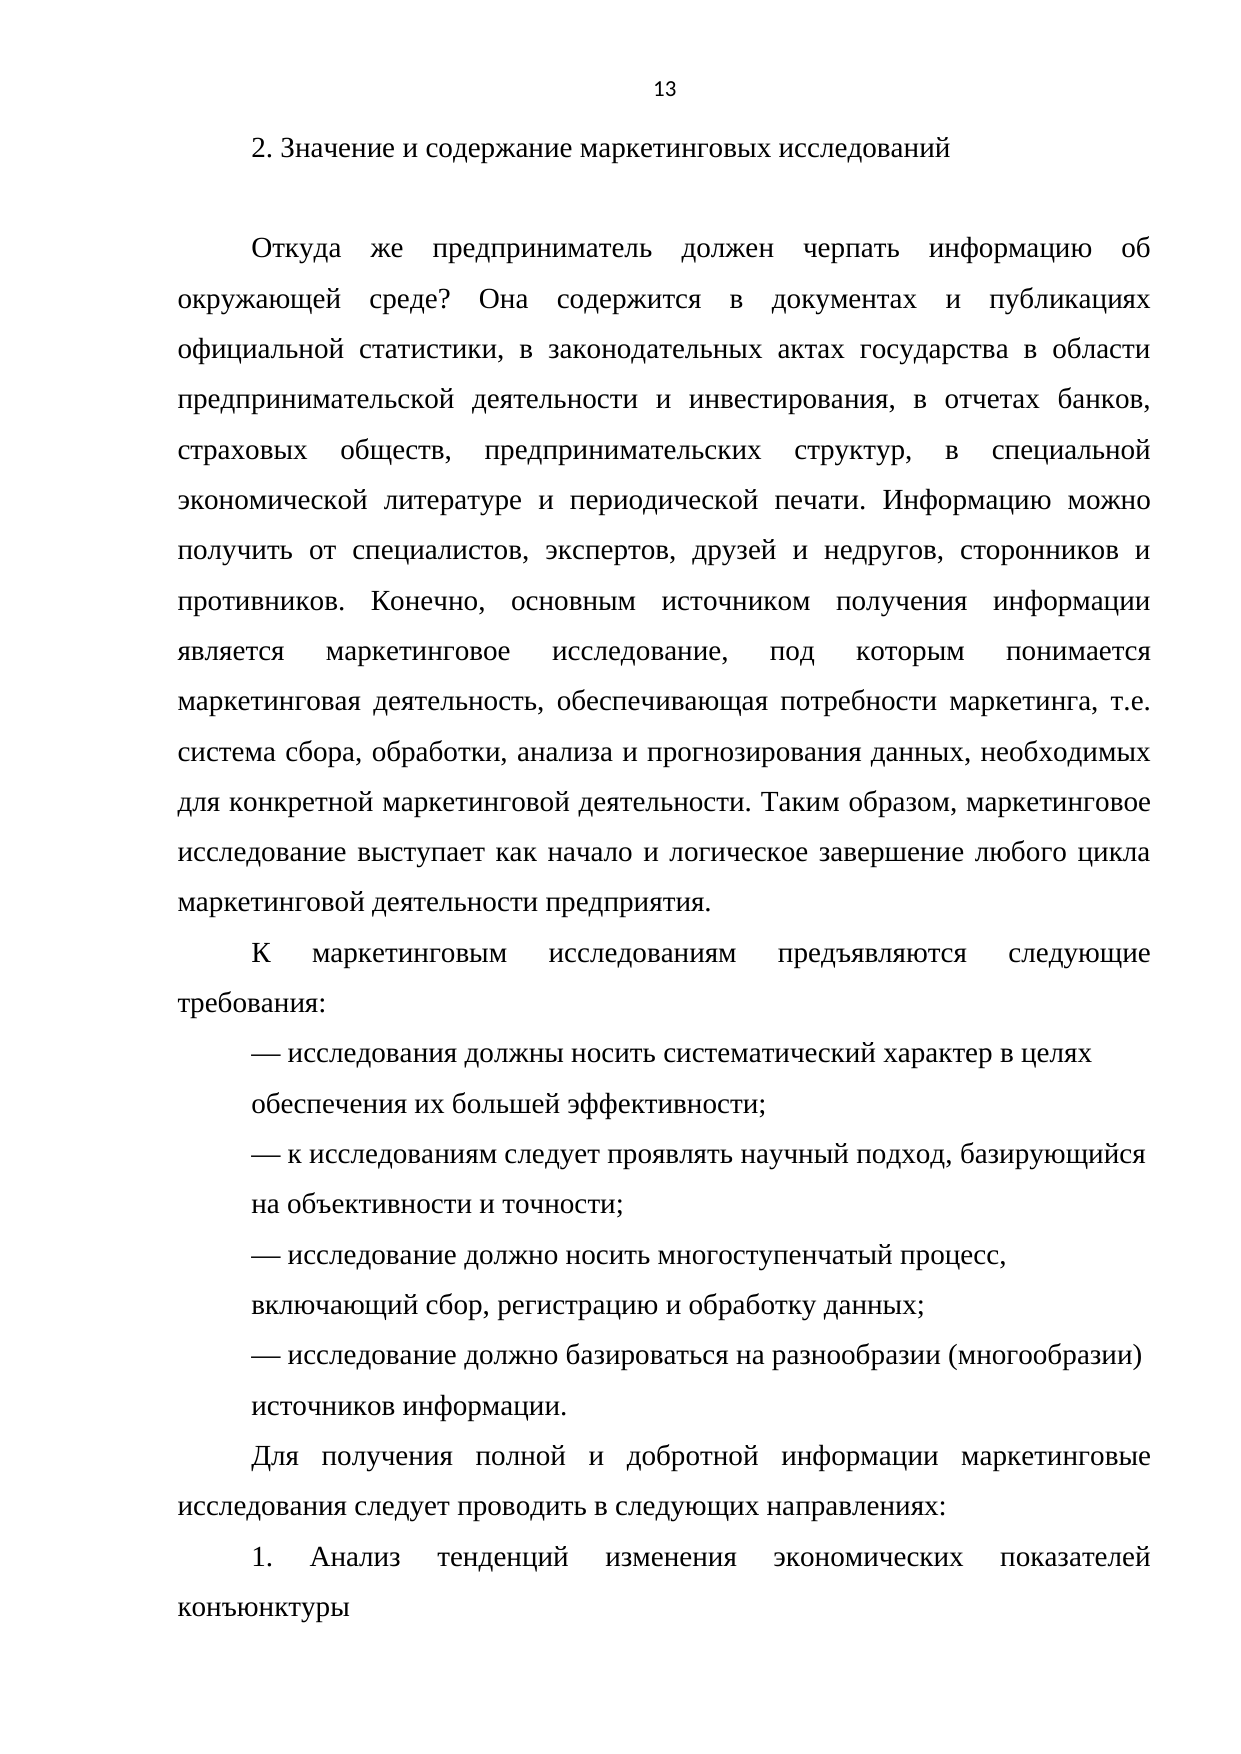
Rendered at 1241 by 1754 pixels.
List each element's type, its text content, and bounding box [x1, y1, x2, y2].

text обеспечения их большей эффективности; [177, 1086, 1152, 1119]
text 1. Анализ тенденций изменения экономических показателей конъюнктуры [177, 1539, 1152, 1622]
text 2. Значение и содержание маркетинговых исследований [177, 130, 1152, 163]
text источников информации. [177, 1388, 1152, 1421]
text — исследования должны носить систематический характер в целях [177, 1036, 1152, 1069]
text включающий сбор, регистрацию и обработку данных; [177, 1287, 1152, 1321]
text — исследование должно носить многоступенчатый процесс, [177, 1237, 1152, 1270]
text К маркетинговым исследованиям предъявляются следующие требования: [177, 935, 1152, 1019]
text Для получения полной и добротной информации маркетинговые исследования следует проводить в следующих направлениях: [177, 1438, 1152, 1522]
text Откуда же предприниматель должен черпать информацию об окружающей среде? Она содержится в документах и публикациях официальной статистики, в законодательных актах государства в области предпринимательской деятельности и инвестирования, в отчетах банков, страховых обществ, предпринимательских структур, в специальной экономической литературе и периодической печати. Информацию можно получить от специалистов, экспертов, друзей и недругов, сторонников и противников. Конечно, основным источником получения информации является маркетинговое исследование, под которым понимается маркетинговая деятельность, обеспечивающая потребности маркетинга, т.е. система сбора, обработки, анализа и прогнозирования данных, необходимых для конкретной маркетинговой деятельности. Таким образом, маркетинговое исследование выступает как начало и логическое завершение любого цикла маркетинговой деятельности предприятия. [177, 231, 1152, 918]
text — исследование должно базироваться на разнообразии (многообразии) [177, 1337, 1152, 1371]
text на объективности и точности; [177, 1186, 1152, 1220]
text — к исследованиям следует проявлять научный подход, базирующийся [177, 1136, 1152, 1170]
